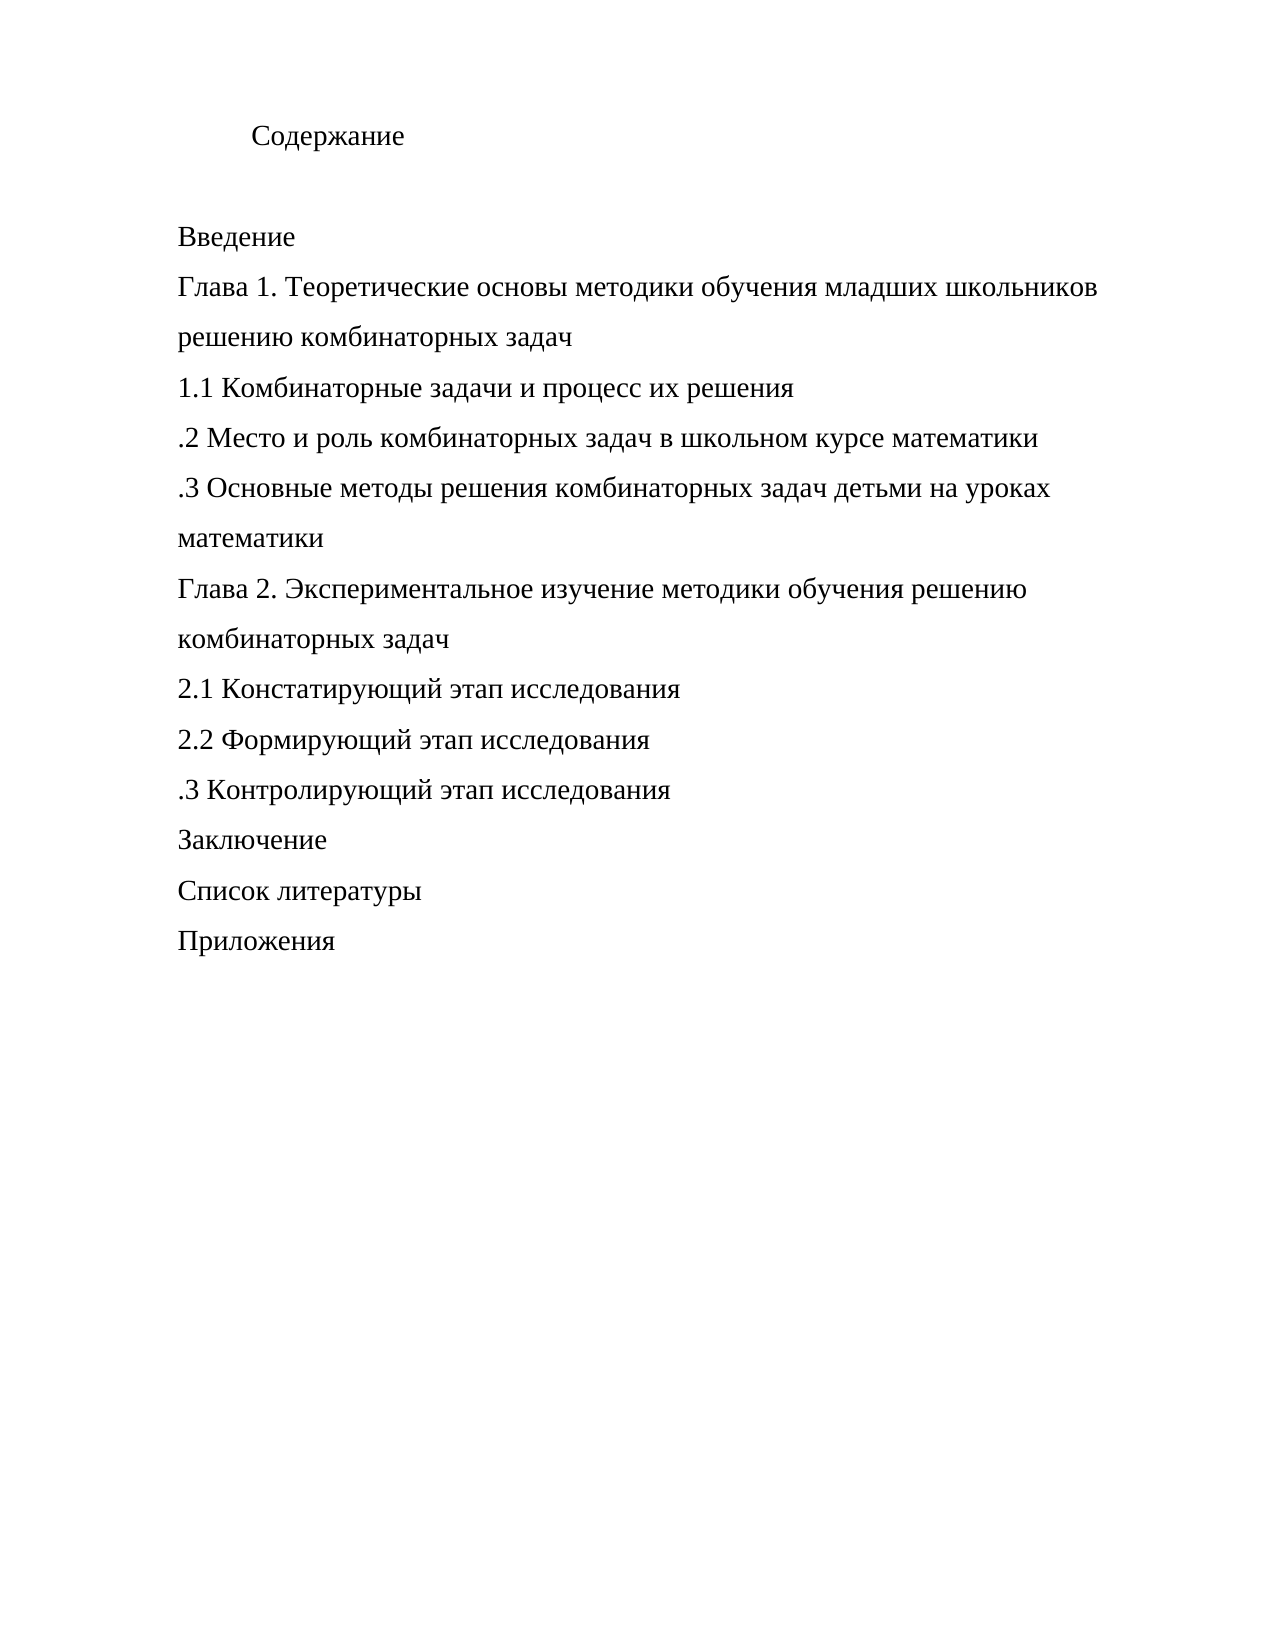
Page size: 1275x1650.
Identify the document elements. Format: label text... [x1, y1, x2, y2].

text .3 Основные методы решения комбинаторных задач детьми на уроках математики [177, 470, 1186, 554]
text Глава 2. Экспериментальное изучение методики обучения решению комбинаторных задач [177, 571, 1186, 655]
text Список литературы [177, 873, 1186, 906]
text Содержание [177, 118, 1186, 152]
text .3 Контролирующий этап исследования [177, 772, 1186, 806]
text 2.1 Констатирующий этап исследования [177, 672, 1186, 705]
text Глава 1. Теоретические основы методики обучения младших школьников решению комбинаторных задач [177, 269, 1186, 353]
text .2 Место и роль комбинаторных задач в школьном курсе математики [177, 420, 1186, 453]
text Введение [177, 219, 1186, 252]
text 2.2 Формирующий этап исследования [177, 722, 1186, 755]
text Заключение [177, 822, 1186, 856]
text Приложения [177, 923, 1186, 957]
text 1.1 Комбинаторные задачи и процесс их решения [177, 370, 1186, 403]
